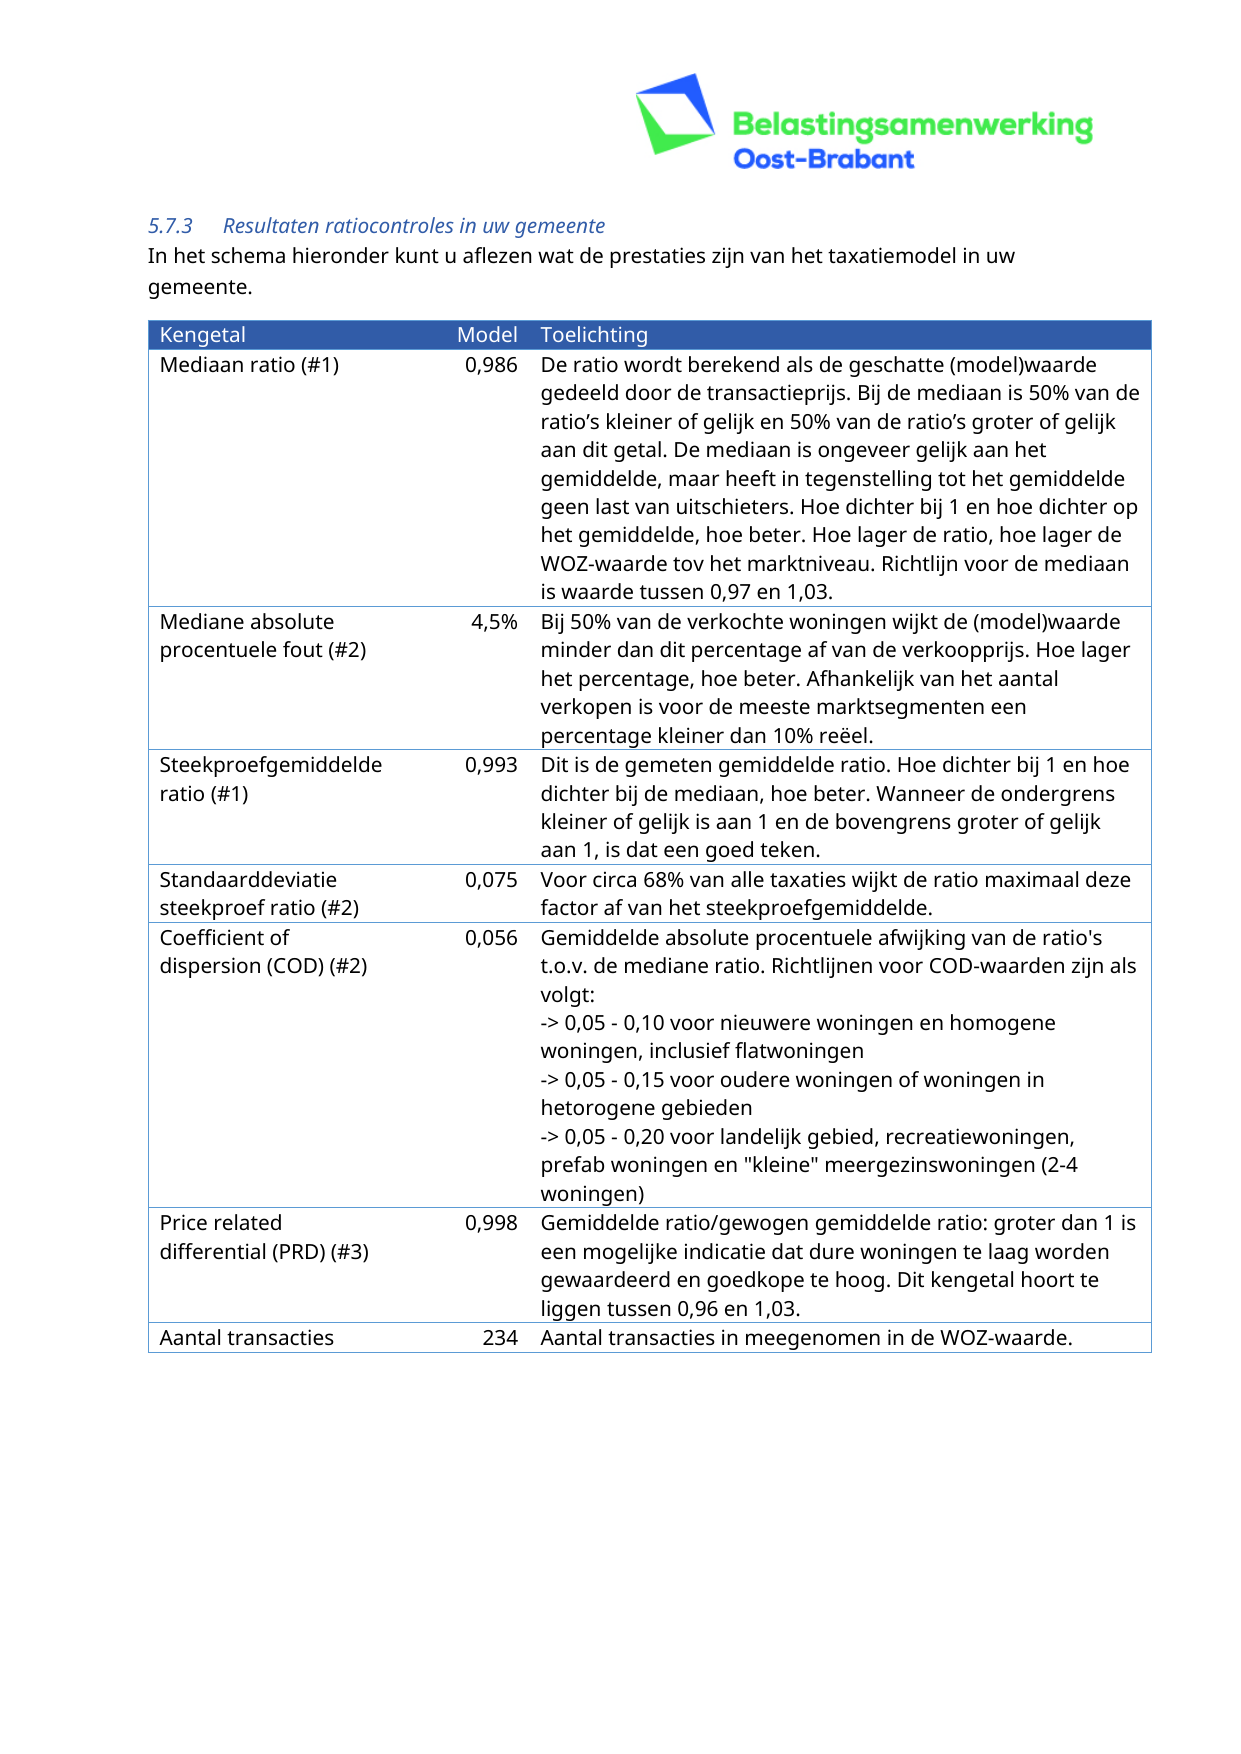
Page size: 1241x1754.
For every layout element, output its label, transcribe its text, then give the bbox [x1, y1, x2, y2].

table_cell Voor circa 68% van alle taxaties wijkt de ratio maximaal deze factor af van het steekproefgemiddelde. [529, 865, 1151, 922]
table_cell 0,993 [406, 750, 529, 864]
table_cell Price related differential (PRD) (#3) [149, 1208, 406, 1322]
table_cell 0,075 [406, 865, 529, 922]
table_cell Steekproefgemiddelde ratio (#1) [149, 750, 406, 864]
table_header Toelichting [529, 321, 1151, 349]
table_cell 0,998 [406, 1208, 529, 1322]
table_cell Coefficient of dispersion (COD) (#2) [149, 923, 406, 1207]
table_cell Bij 50% van de verkochte woningen wijkt de (model)waarde minder dan dit percentage af van de verkoopprijs. Hoe lager het percentage, hoe beter. Afhankelijk van het aantal verkopen is voor de meeste marktsegmenten een percentage kleiner dan 10% reëel. [529, 607, 1151, 749]
table_cell Gemiddelde absolute procentuele afwijking van de ratio's t.o.v. de mediane ratio. Richtlijnen voor COD-waarden zijn als volgt: -> 0,05 - 0,10 voor nieuwere woningen en homogene woningen, inclusief flatwoningen -> 0,05 - 0,15 voor oudere woningen of woningen in hetorogene gebieden -> 0,05 - 0,20 voor landelijk gebied, recreatiewoningen, prefab woningen en "kleine" meergezinswoningen (2-4 woningen) [529, 923, 1151, 1207]
table_cell 4,5% [406, 607, 529, 749]
table_cell De ratio wordt berekend als de geschatte (model)waarde gedeeld door de transactieprijs. Bij de mediaan is 50% van de ratio’s kleiner of gelijk en 50% van de ratio’s groter of gelijk aan dit getal. De mediaan is ongeveer gelijk aan het gemiddelde, maar heeft in tegenstelling tot het gemiddelde geen last van uitschieters. Hoe dichter bij 1 en hoe dichter op het gemiddelde, hoe beter. Hoe lager de ratio, hoe lager de WOZ-waarde tov het marktniveau. Richtlijn voor de mediaan is waarde tussen 0,97 en 1,03. [529, 350, 1151, 606]
table_cell 234 [406, 1323, 529, 1352]
table_header Model [406, 321, 529, 349]
table_header Kengetal [149, 321, 406, 349]
table_cell Standaarddeviatie steekproef ratio (#2) [149, 865, 406, 922]
table_cell Dit is de gemeten gemiddelde ratio. Hoe dichter bij 1 en hoe dichter bij de mediaan, hoe beter. Wanneer de ondergrens kleiner of gelijk is aan 1 en de bovengrens groter of gelijk aan 1, is dat een goed teken. [529, 750, 1151, 864]
table_cell Mediaan ratio (#1) [149, 350, 406, 606]
table_cell 0,056 [406, 923, 529, 1207]
table_cell Aantal transacties in meegenomen in de WOZ-waarde. [529, 1323, 1151, 1352]
subtitle Resultaten ratiocontroles in uw gemeente [148, 211, 1093, 239]
table_cell Mediane absolute procentuele fout (#2) [149, 607, 406, 749]
table_cell Aantal transacties [149, 1323, 406, 1352]
table_cell Gemiddelde ratio/gewogen gemiddelde ratio: groter dan 1 is een mogelijke indicatie dat dure woningen te laag worden gewaardeerd en goedkope te hoog. Dit kengetal hoort te liggen tussen 0,96 en 1,03. [529, 1208, 1151, 1322]
table_cell 0,986 [406, 350, 529, 606]
picture [635, 73, 1093, 169]
text In het schema hieronder kunt u aflezen wat de prestaties zijn van het taxatiemodel in uw gemeente. [148, 242, 1093, 301]
